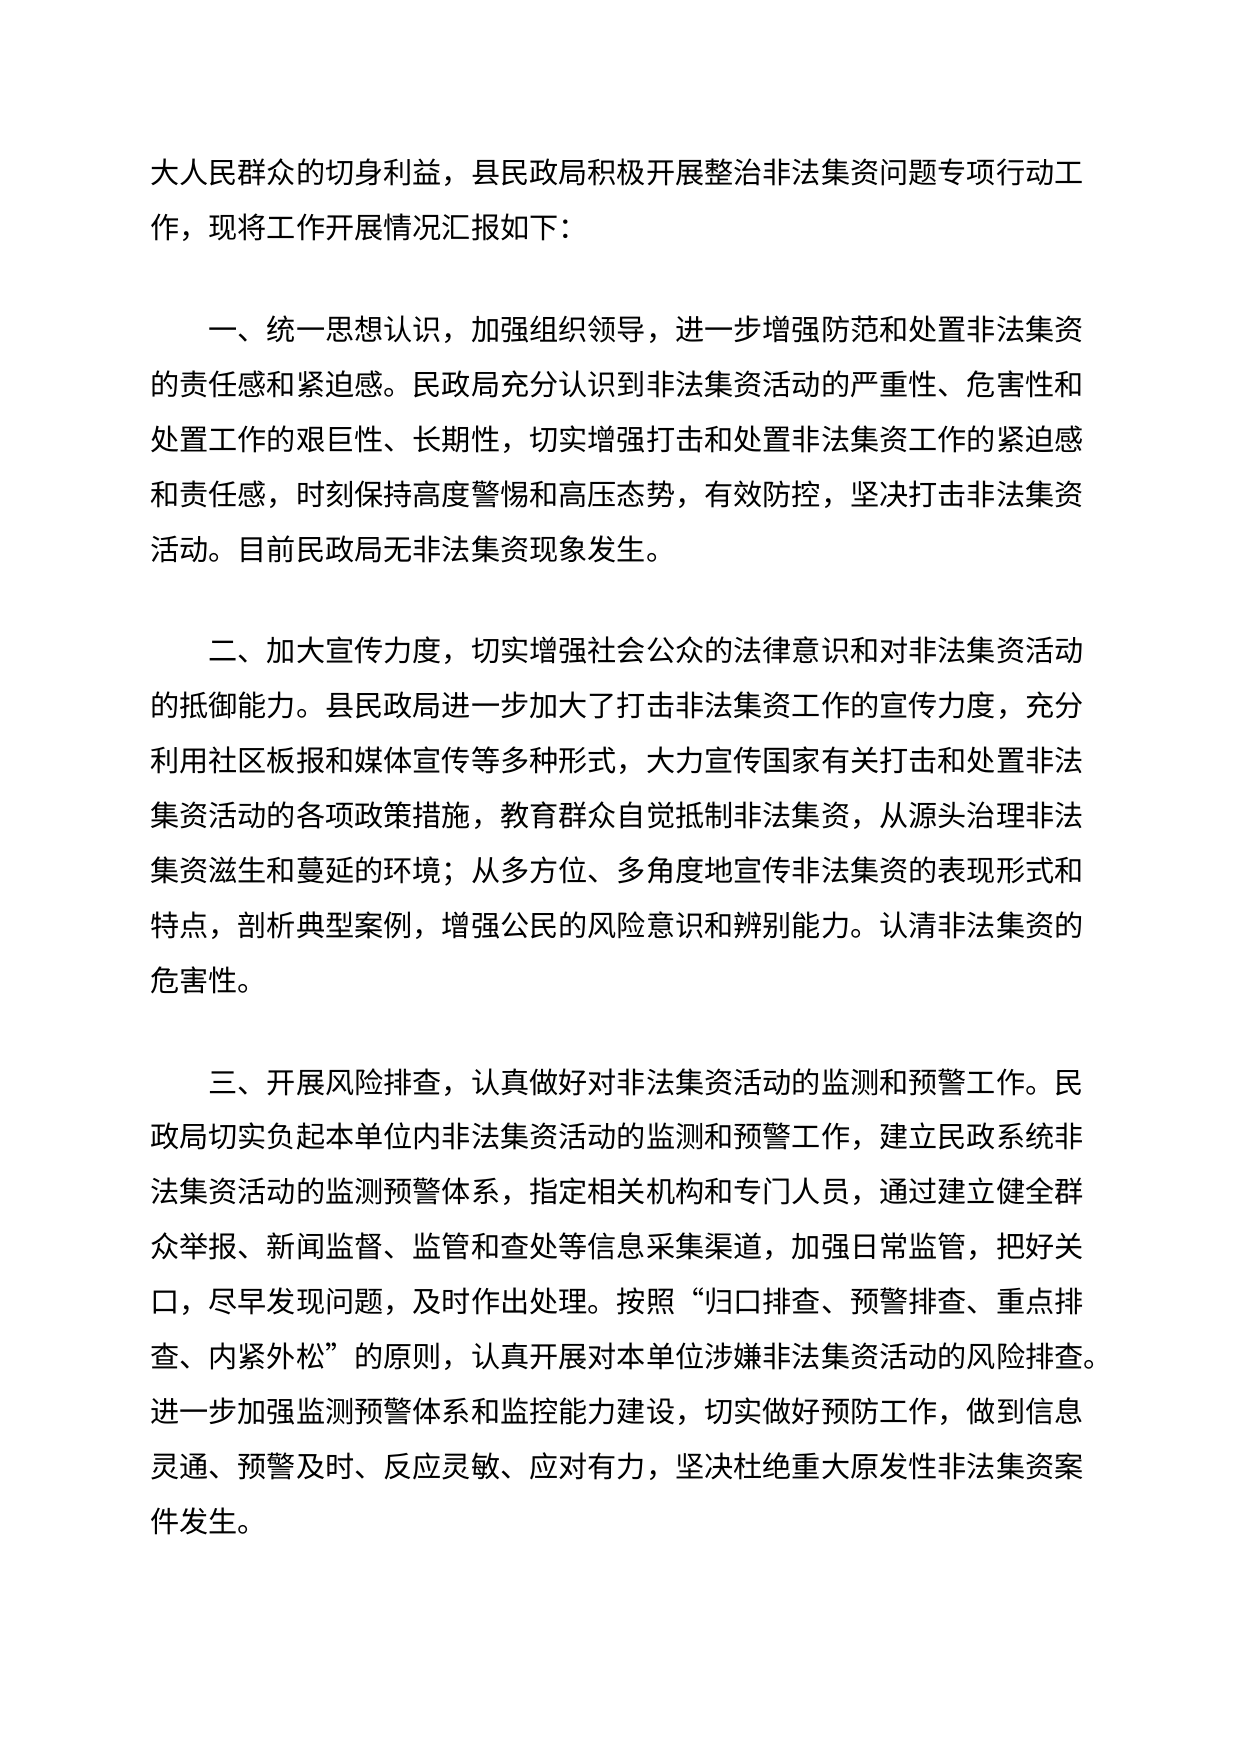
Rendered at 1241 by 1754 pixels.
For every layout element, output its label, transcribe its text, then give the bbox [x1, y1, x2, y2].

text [150, 150, 1090, 247]
text 一、统一思想认识，加强组织领导，进一步增强防范和处置非法集资的责任感和紧迫感。民政局充分认识到非法集资活动的严重性、危害性和处置工作的艰巨性、长期性，切实增强打击和处置非法集资工作的紧迫感和责任感，时刻保持高度警惕和高压态势，有效防控，坚决打击非法集资活动。目前民政局无非法集资现象发生。 [150, 307, 1090, 568]
text 三、开展风险排查，认真做好对非法集资活动的监测和预警工作。民政局切实负起本单位内非法集资活动的监测和预警工作，建立民政系统非法集资活动的监测预警体系，指定相关机构和专门人员，通过建立健全群众举报、新闻监督、监管和查处等信息采集渠道，加强日常监管，把好关口，尽早发现问题，及时作出处理。按照“归口排查、预警排查、重点排查、内紧外松”的原则，认真开展对本单位涉嫌非法集资活动的风险排查。进一步加强监测预警体系和监控能力建设，切实做好预防工作，做到信息灵通、预警及时、反应灵敏、应对有力，坚决杜绝重大原发性非法集资案件发生。 [150, 1059, 1090, 1541]
text 二、加大宣传力度，切实增强社会公众的法律意识和对非法集资活动的抵御能力。县民政局进一步加大了打击非法集资工作的宣传力度，充分利用社区板报和媒体宣传等多种形式，大力宣传国家有关打击和处置非法集资活动的各项政策措施，教育群众自觉抵制非法集资，从源头治理非法集资滋生和蔓延的环境；从多方位、多角度地宣传非法集资的表现形式和特点，剖析典型案例，增强公民的风险意识和辨别能力。认清非法集资的危害性。 [150, 628, 1090, 1000]
